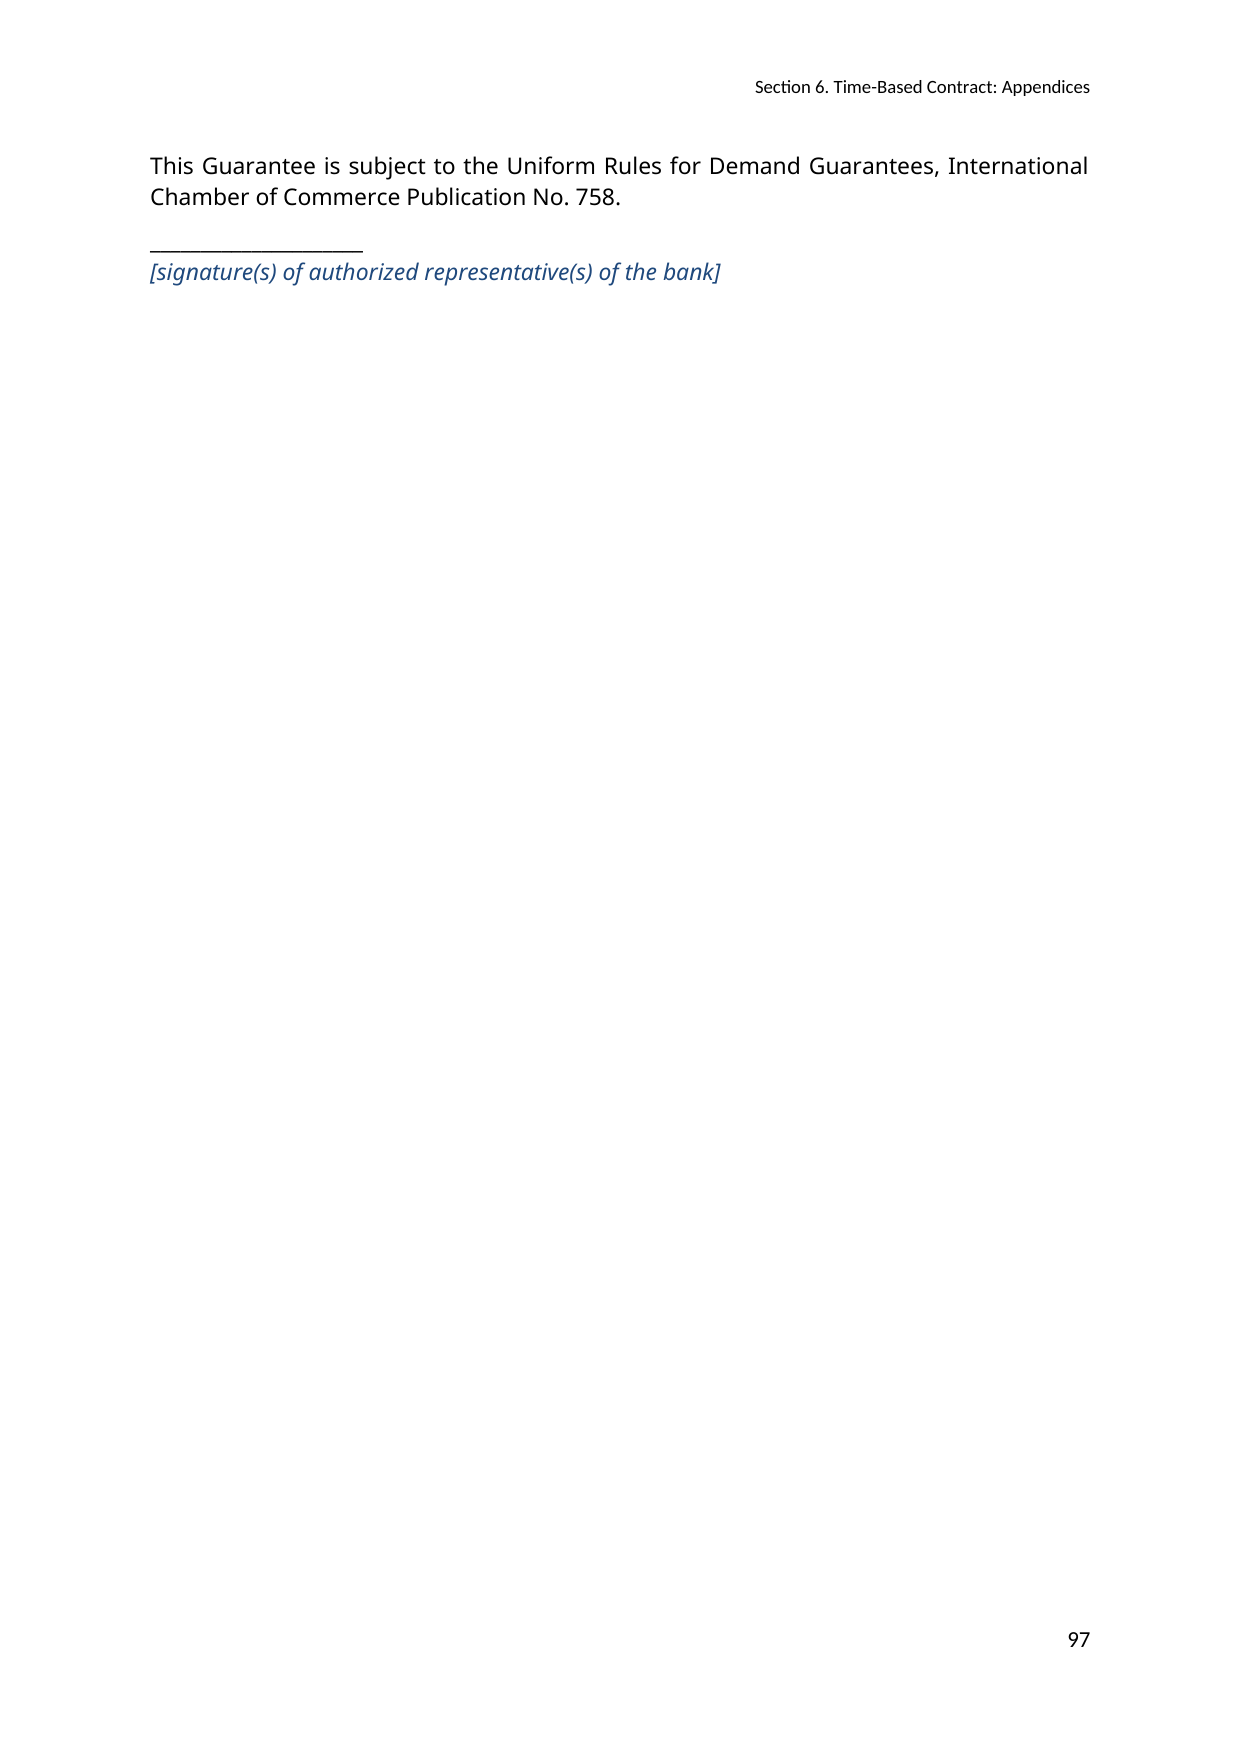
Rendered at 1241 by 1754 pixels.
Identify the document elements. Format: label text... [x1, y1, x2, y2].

text This Guarantee is subject to the Uniform Rules for Demand Guarantees, International Chamber of Commerce Publication No. 758. [150, 150, 1090, 212]
text _____________________ [signature(s) of authorized representative(s) of the bank] [150, 225, 1090, 287]
